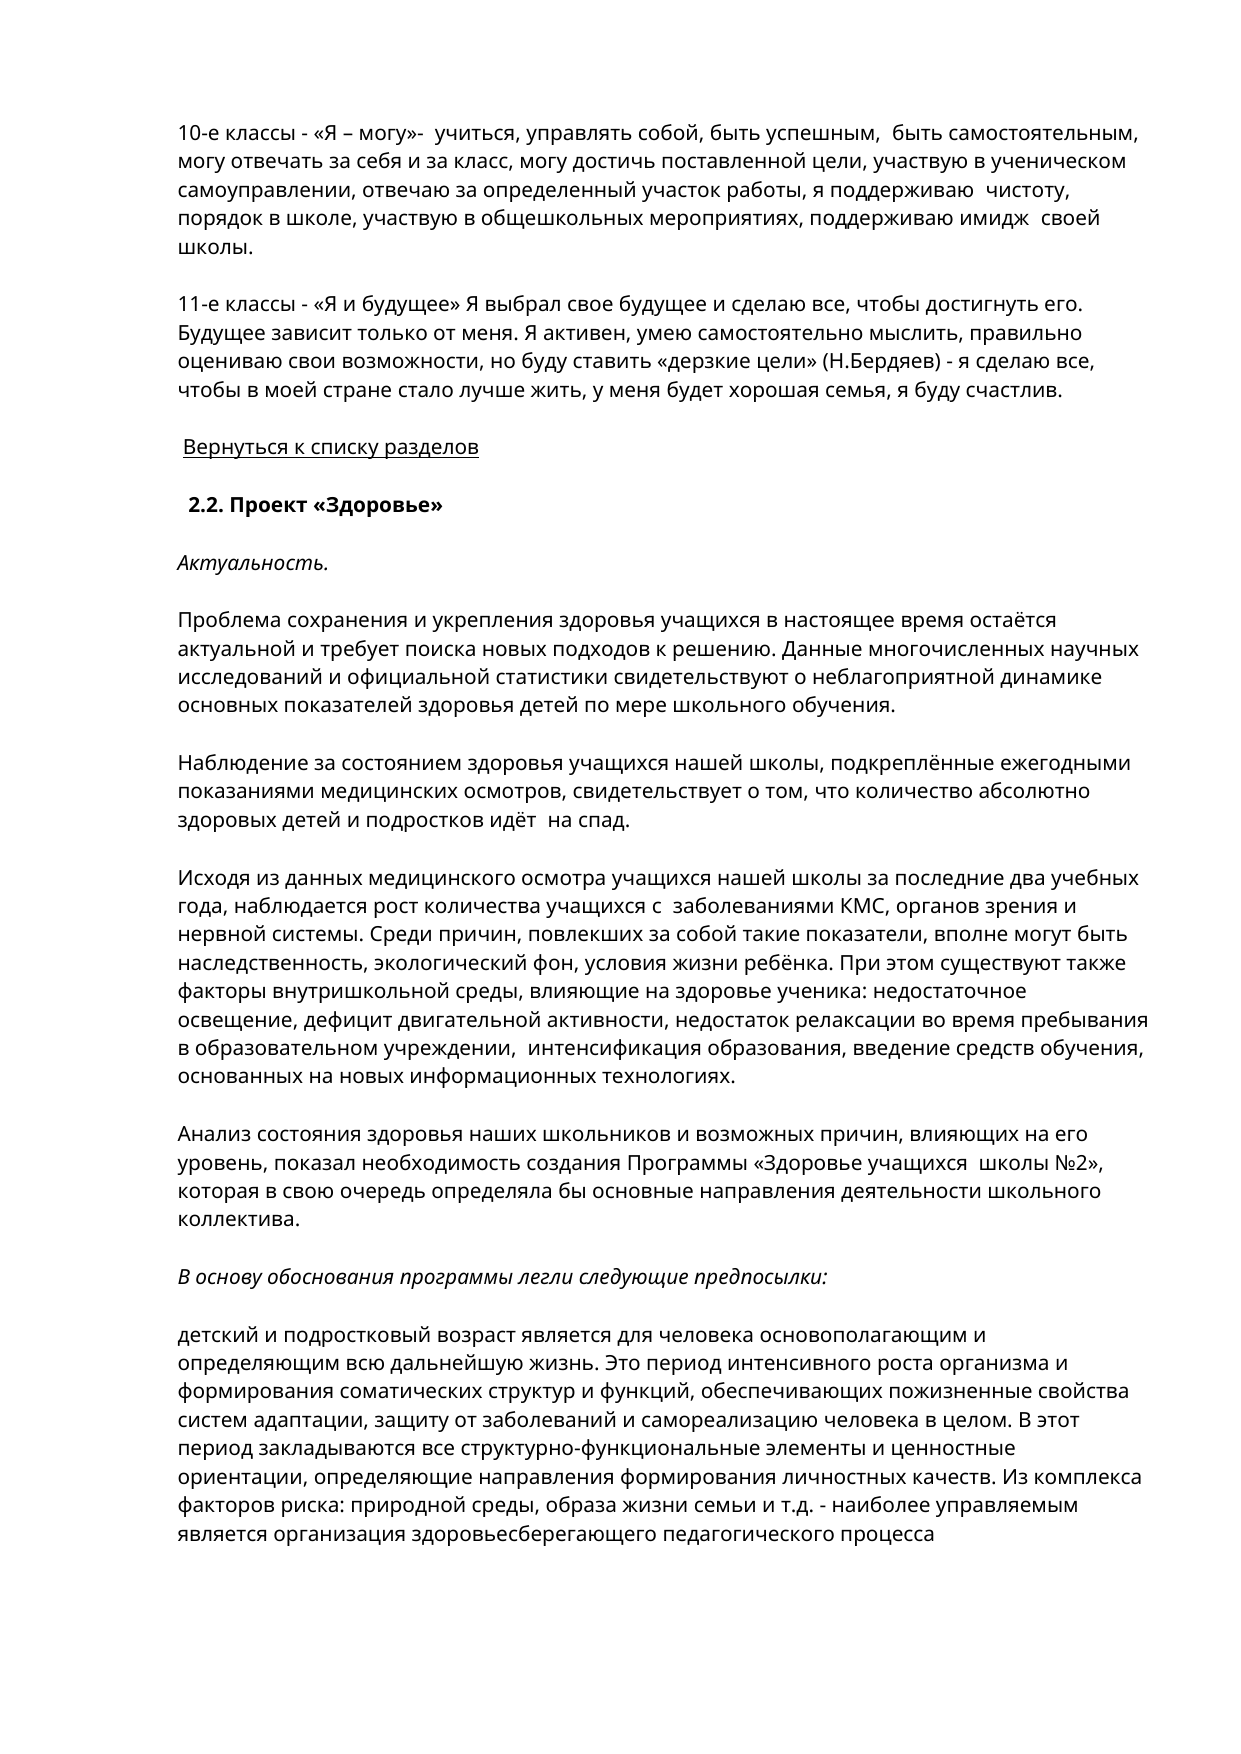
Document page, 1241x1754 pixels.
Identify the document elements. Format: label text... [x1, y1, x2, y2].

text Исходя из данных медицинского осмотра учащихся нашей школы за последние два учебных года, наблюдается рост количества учащихся с заболеваниями КМС, органов зрения и нервной системы. Среди причин, повлекших за собой такие показатели, вполне могут быть наследственность, экологический фон, условия жизни ребёнка. При этом существуют также факторы внутришкольной среды, влияющие на здоровье ученика: недостаточное освещение, дефицит двигательной активности, недостаток релаксации во время пребывания в образовательном учреждении, интенсификация образования, введение средств обучения, основанных на новых информационных технологиях. [177, 863, 1152, 1090]
text Актуальность. [177, 548, 1152, 576]
text детский и подростковый возраст является для человека основополагающим и определяющим всю дальнейшую жизнь. Это период интенсивного роста организма и формирования соматических структур и функций, обеспечивающих пожизненные свойства систем адаптации, защиту от заболеваний и самореализацию человека в целом. В этот период закладываются все структурно-функциональные элементы и ценностные ориентации, определяющие направления формирования личностных качеств. Из комплекса факторов риска: природной среды, образа жизни семьи и т.д. - наиболее управляемым является организация здоровьесберегающего педагогического процесса [177, 1320, 1152, 1547]
text Проблема сохранения и укрепления здоровья учащихся в настоящее время остаётся актуальной и требует поиска новых подходов к решению. Данные многочисленных научных исследований и официальной статистики свидетельствуют о неблагоприятной динамике основных показателей здоровья детей по мере школьного обучения. [177, 605, 1152, 719]
text Анализ состояния здоровья наших школьников и возможных причин, влияющих на его уровень, показал необходимость создания Программы «Здоровье учащихся школы №2», которая в свою очередь определяла бы основные направления деятельности школьного коллектива. [177, 1119, 1152, 1233]
text В основу обоснования программы легли следующие предпосылки: [177, 1262, 1152, 1291]
text 11-е классы - «Я и будущее» Я выбрал свое будущее и сделаю все, чтобы достигнуть его. Будущее зависит только от меня. Я активен, умею самостоятельно мыслить, правильно оцениваю свои возможности, но буду ставить «дерзкие цели» (Н.Бердяев) - я сделаю все, чтобы в моей стране стало лучше жить, у меня будет хорошая семья, я буду счастлив. [177, 289, 1152, 403]
text Наблюдение за состоянием здоровья учащихся нашей школы, подкреплённые ежегодными показаниями медицинских осмотров, свидетельствует о том, что количество абсолютно здоровых детей и подростков идёт на спад. [177, 748, 1152, 833]
text 10-е классы - «Я – могу»- учиться, управлять собой, быть успешным, быть самостоятельным, могу отвечать за себя и за класс, могу достичь поставленной цели, участвую в ученическом самоуправлении, отвечаю за определенный участок работы, я поддерживаю чистоту, порядок в школе, участвую в общешкольных мероприятиях, поддерживаю имидж своей школы. [177, 118, 1152, 260]
text 2.2. Проект «Здоровье» [177, 490, 1152, 518]
text Вернуться к списку разделов [177, 432, 1152, 461]
